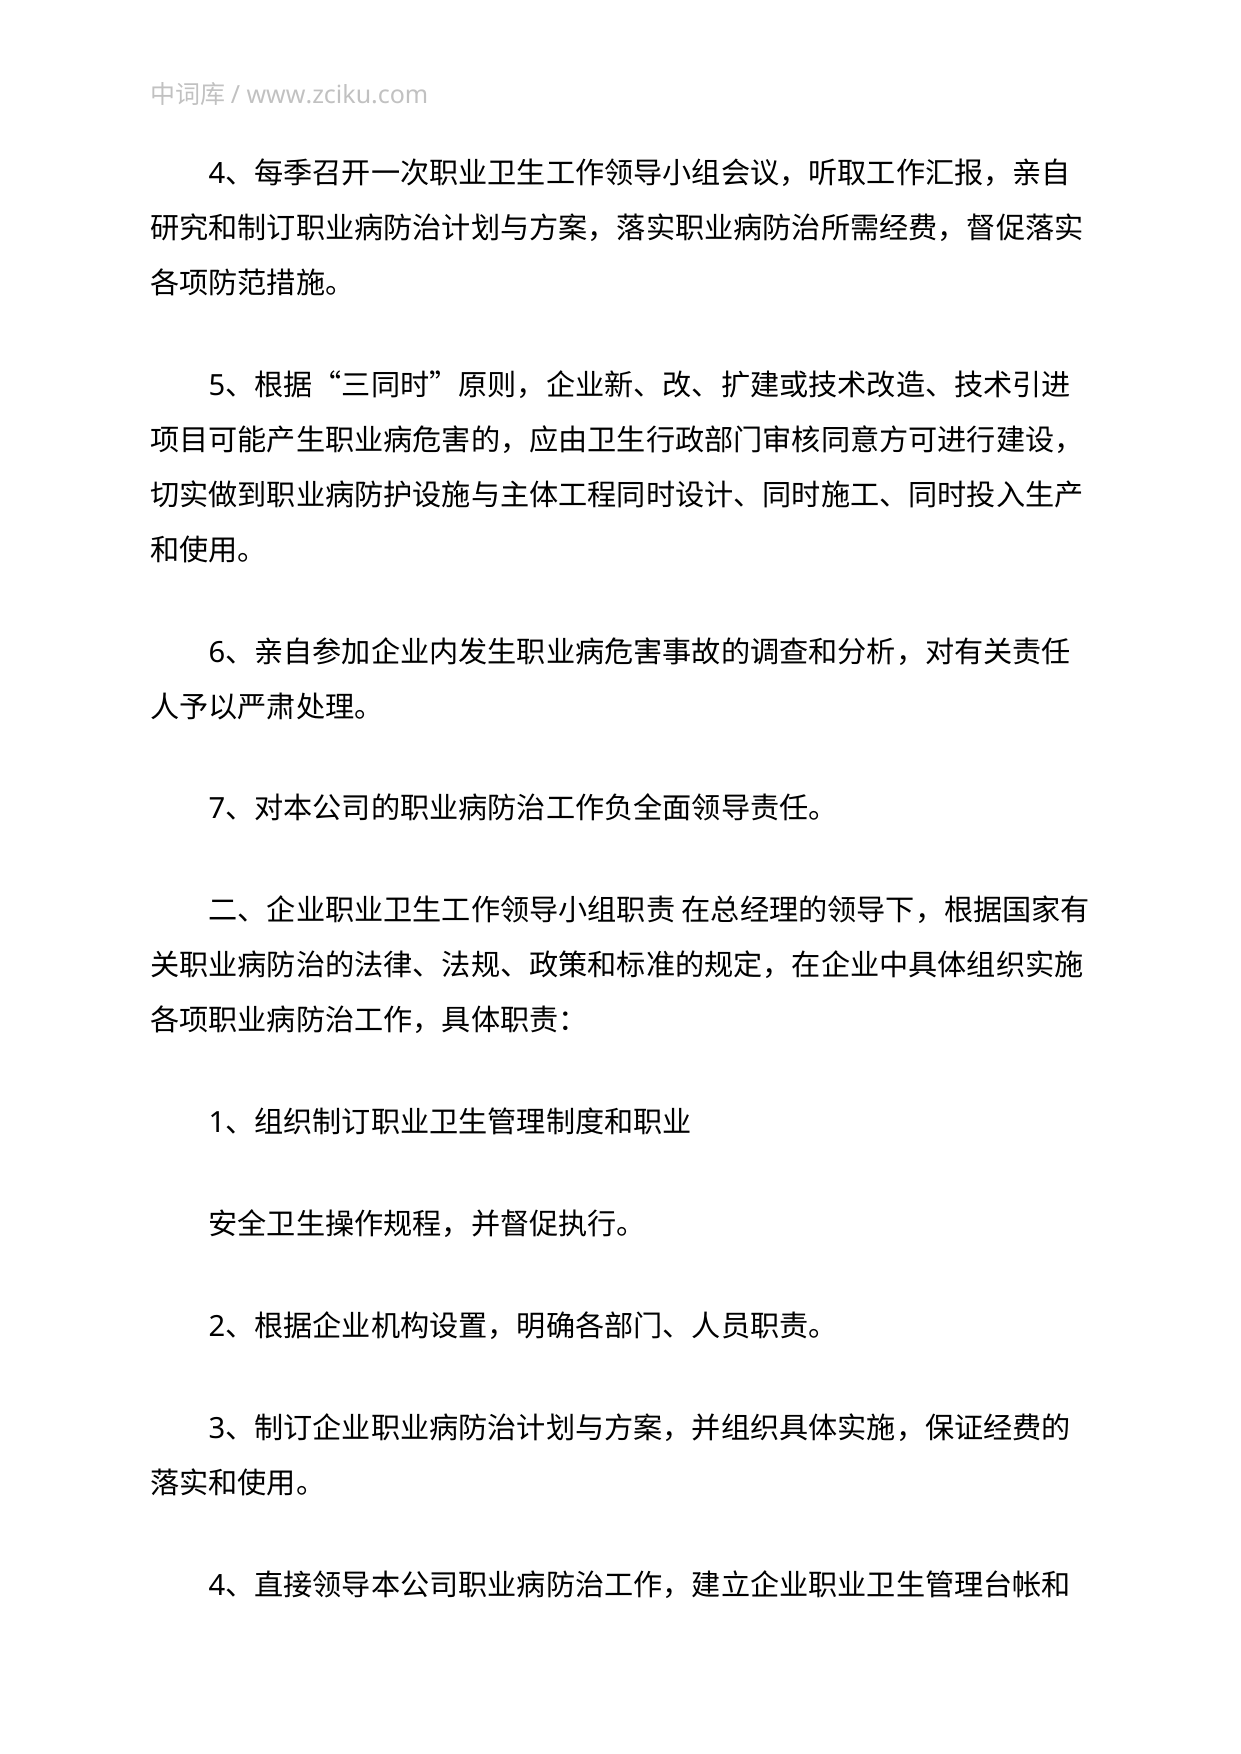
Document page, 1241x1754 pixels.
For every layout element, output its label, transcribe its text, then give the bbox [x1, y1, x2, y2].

text 4、每季召开一次职业卫生工作领导小组会议，听取工作汇报，亲自研究和制订职业病防治计划与方案，落实职业病防治所需经费，督促落实各项防范措施。 [150, 150, 1090, 302]
text 6、亲自参加企业内发生职业病危害事故的调查和分析，对有关责任人予以严肃处理。 [150, 628, 1090, 726]
text 2、根据企业机构设置，明确各部门、人员职责。 [150, 1302, 1090, 1345]
text 二、企业职业卫生工作领导小组职责 在总经理的领导下，根据国家有关职业病防治的法律、法规、政策和标准的规定，在企业中具体组织实施各项职业病防治工作，具体职责： [150, 887, 1090, 1039]
text 7、对本公司的职业病防治工作负全面领导责任。 [150, 785, 1090, 827]
text 3、制订企业职业病防治计划与方案，并组织具体实施，保证经费的落实和使用。 [150, 1404, 1090, 1502]
text 1、组织制订职业卫生管理制度和职业 [150, 1098, 1090, 1141]
text 安全卫生操作规程，并督促执行。 [150, 1201, 1090, 1243]
text 5、根据“三同时”原则，企业新、改、扩建或技术改造、技术引进项目可能产生职业病危害的，应由卫生行政部门审核同意方可进行建设，切实做到职业病防护设施与主体工程同时设计、同时施工、同时投入生产和使用。 [150, 362, 1090, 569]
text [150, 1561, 1090, 1603]
